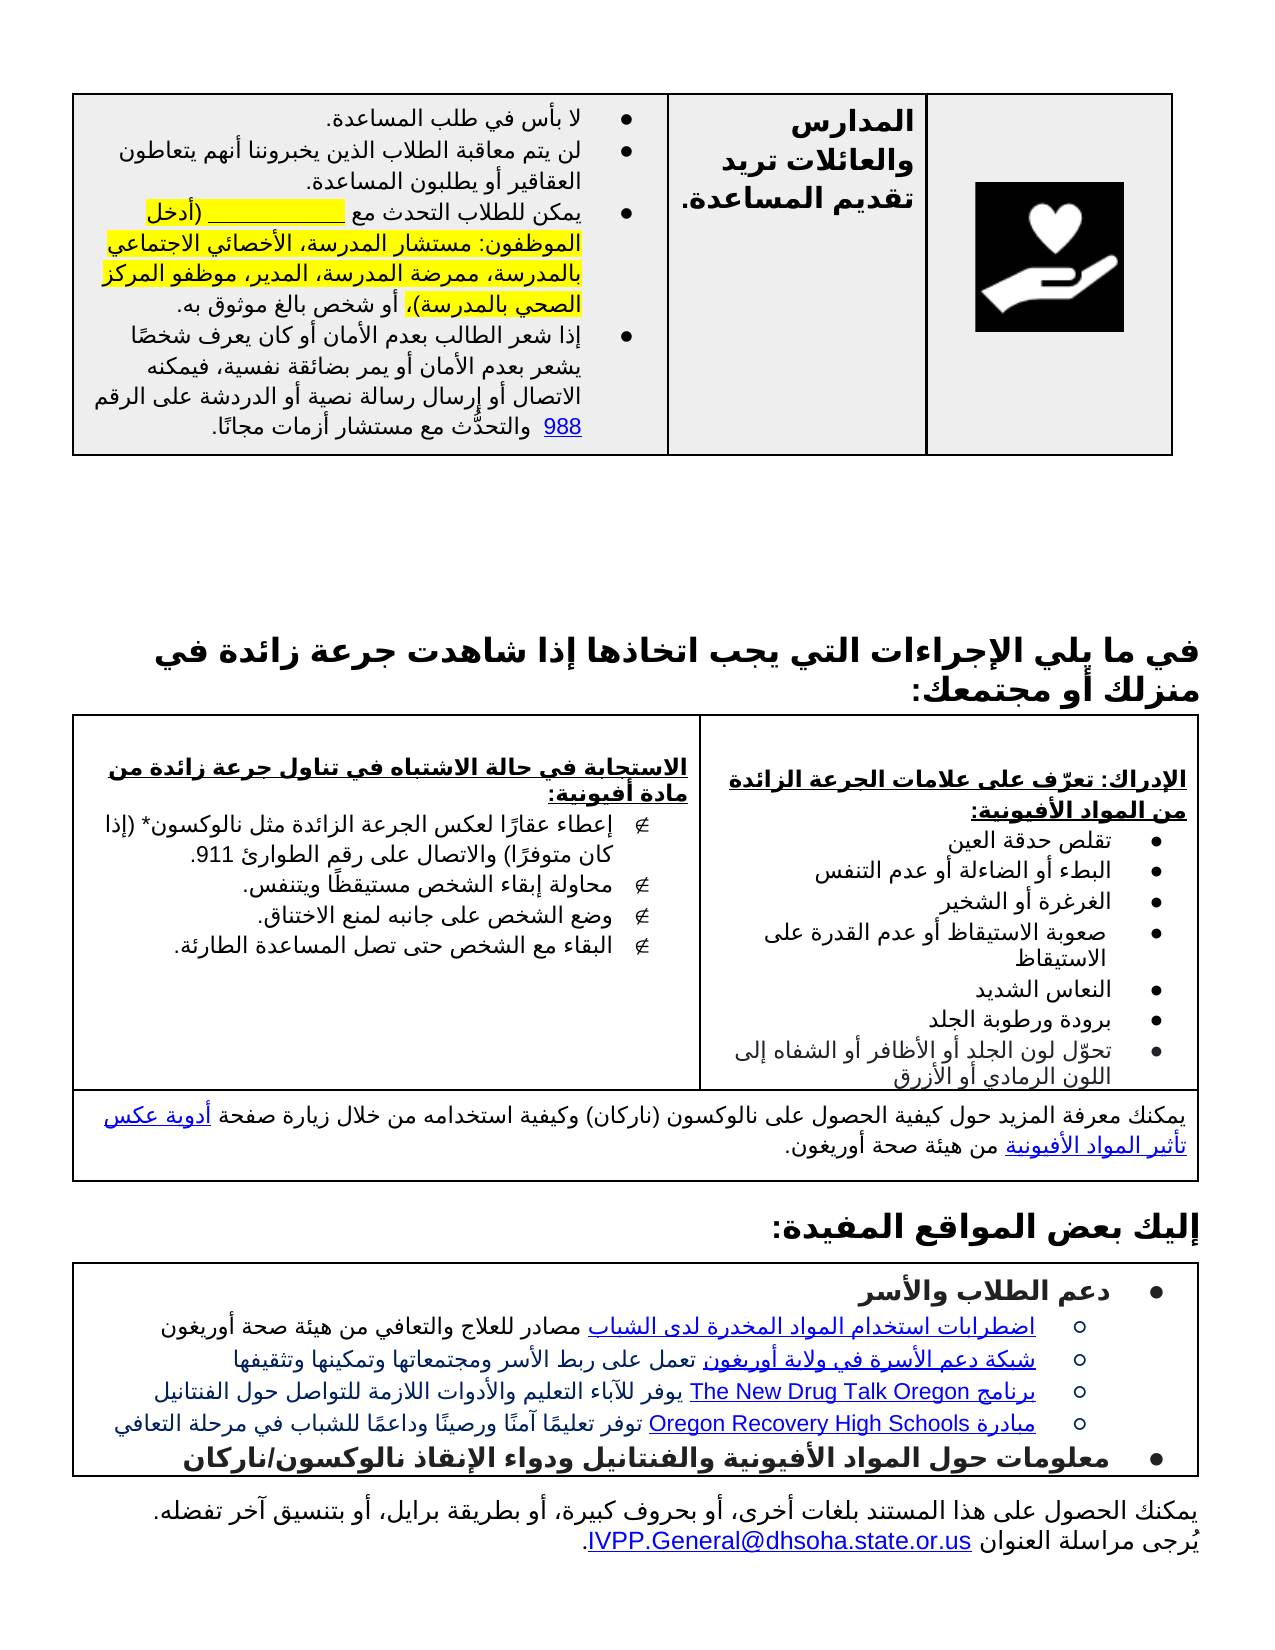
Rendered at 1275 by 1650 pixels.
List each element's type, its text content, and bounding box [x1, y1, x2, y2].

picture [975, 182, 1124, 332]
table_cell المدارس والعائلات تريد تقديم المساعدة. [669, 95, 925, 454]
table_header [74, 1264, 1197, 1474]
table_cell يمكنك معرفة المزيد حول كيفية الحصول على نالوكسون (ناركان) وكيفية استخدامه من خلال زيارة صفحة أدوية عكس تأثير المواد الأفيونية من هيئة صحة أوريغون. [74, 1091, 1197, 1180]
table_cell [928, 95, 1171, 454]
text إليك بعض المواقع المفيدة: [74, 1207, 1201, 1245]
table_cell لا بأس في طلب المساعدة. لن يتم معاقبة الطلاب الذين يخبروننا أنهم يتعاطون العقاقير أو يطلبون المساعدة. يمكن للطلاب التحدث مع (أدخل الموظفون: مستشار المدرسة، الأخصائي الاجتماعي بالمدرسة، ممرضة المدرسة، المدير، موظفو المركز الصحي بالمدرسة)، أو شخص بالغ موثوق به. إذا شعر الطالب بعدم الأمان أو كان يعرف شخصًا يشعر بعدم الأمان أو يمر بضائقة نفسية، فيمكنه الاتصال أو إرسال رسالة نصية أو الدردشة على الرقم988 والتحدُّث مع مستشار أزمات مجانًا. [74, 95, 667, 454]
table_header الاستجابة في حالة الاشتباه في تناول جرعة زائدة من مادة أفيونية: إعطاء عقارًا لعكس الجرعة الزائدة مثل نالوكسون* (إذا كان متوفرًا) والاتصال على رقم الطوارئ 911. محاولة إبقاء الشخص مستيقظًا ويتنفس. وضع الشخص على جانبه لمنع الاختناق. البقاء مع الشخص حتى تصل المساعدة الطارئة. [74, 716, 699, 1089]
text في ما يلي الإجراءات التي يجب اتخاذها إذا شاهدت جرعة زائدة في منزلك أو مجتمعك: [74, 631, 1201, 708]
table_header الإدراك: تعرّف على علامات الجرعة الزائدة من المواد الأفيونية: تقلص حدقة العين البطء أو الضاءلة أو عدم التنفس الغرغرة أو الشخير صعوبة الاستيقاظ أو عدم القدرة على الاستيقاظ النعاس الشديد برودة ورطوبة الجلد تحوّل لون الجلد أو الأظافر أو الشفاه إلى اللون الرمادي أو الأزرق [701, 716, 1197, 1089]
